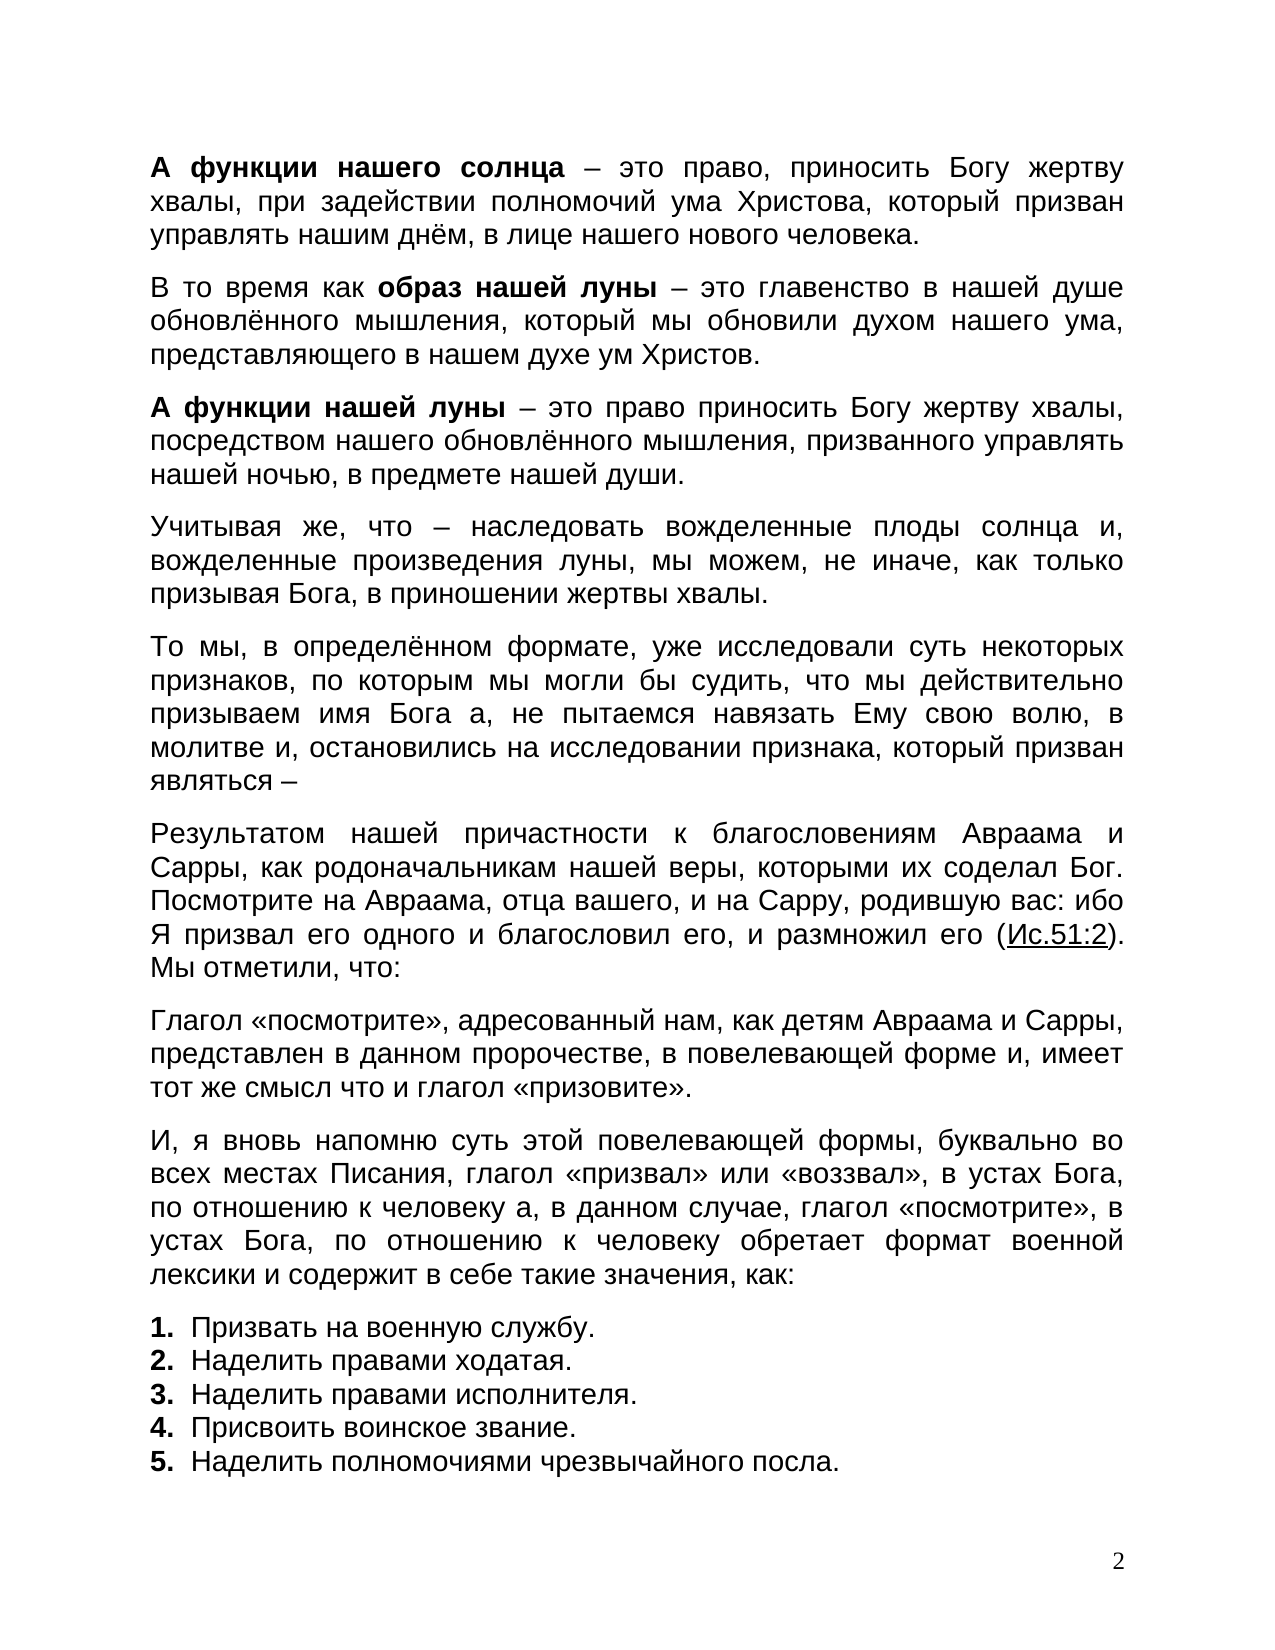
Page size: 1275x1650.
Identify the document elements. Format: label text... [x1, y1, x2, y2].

text Результатом нашей причастности к благословениям Авраама и Сарры, как родоначальникам нашей веры, которыми их соделал Бог. Посмотрите на Авраама, отца вашего, и на Сарру, родившую вас: ибо Я призвал его одного и благословил его, и размножил его (Ис.51:2). Мы отметили, что: [150, 816, 1125, 984]
text А функции нашего солнца – это право, приносить Богу жертву хвалы, при задействии полномочий ума Христова, который призван управлять нашим днём, в лице нашего нового человека. [150, 150, 1125, 251]
text 2. Наделить правами ходатая. [150, 1343, 1125, 1377]
text 5. Наделить полномочиями чрезвычайного посла. [150, 1444, 1125, 1477]
text А функции нашей луны – это право приносить Богу жертву хвалы, посредством нашего обновлённого мышления, призванного управлять нашей ночью, в предмете нашей души. [150, 389, 1125, 490]
text И, я вновь напомню суть этой повелевающей формы, буквально во всех местах Писания, глагол «призвал» или «воззвал», в устах Бога, по отношению к человеку а, в данном случае, глагол «посмотрите», в устах Бога, по отношению к человеку обретает формат военной лексики и содержит в себе такие значения, как: [150, 1123, 1125, 1290]
text 1. Призвать на военную службу. [150, 1309, 1125, 1343]
text 3. Наделить правами исполнителя. [150, 1377, 1125, 1410]
text Глагол «посмотрите», адресованный нам, как детям Авраама и Сарры, представлен в данном пророчестве, в повелевающей форме и, имеет тот же смысл что и глагол «призовите». [150, 1003, 1125, 1103]
text То мы, в определённом формате, уже исследовали суть некоторых признаков, по которым мы могли бы судить, что мы действительно призываем имя Бога а, не пытаемся навязать Ему свою волю, в молитве и, остановились на исследовании признака, который призван являться – [150, 629, 1125, 797]
text В то время как образ нашей луны – это главенство в нашей душе обновлённого мышления, который мы обновили духом нашего ума, представляющего в нашем духе ум Христов. [150, 270, 1125, 370]
text Учитывая же, что – наследовать вожделенные плоды солнца и, вожделенные произведения луны, мы можем, не иначе, как только призывая Бога, в приношении жертвы хвалы. [150, 509, 1125, 610]
text 4. Присвоить воинское звание. [150, 1410, 1125, 1444]
